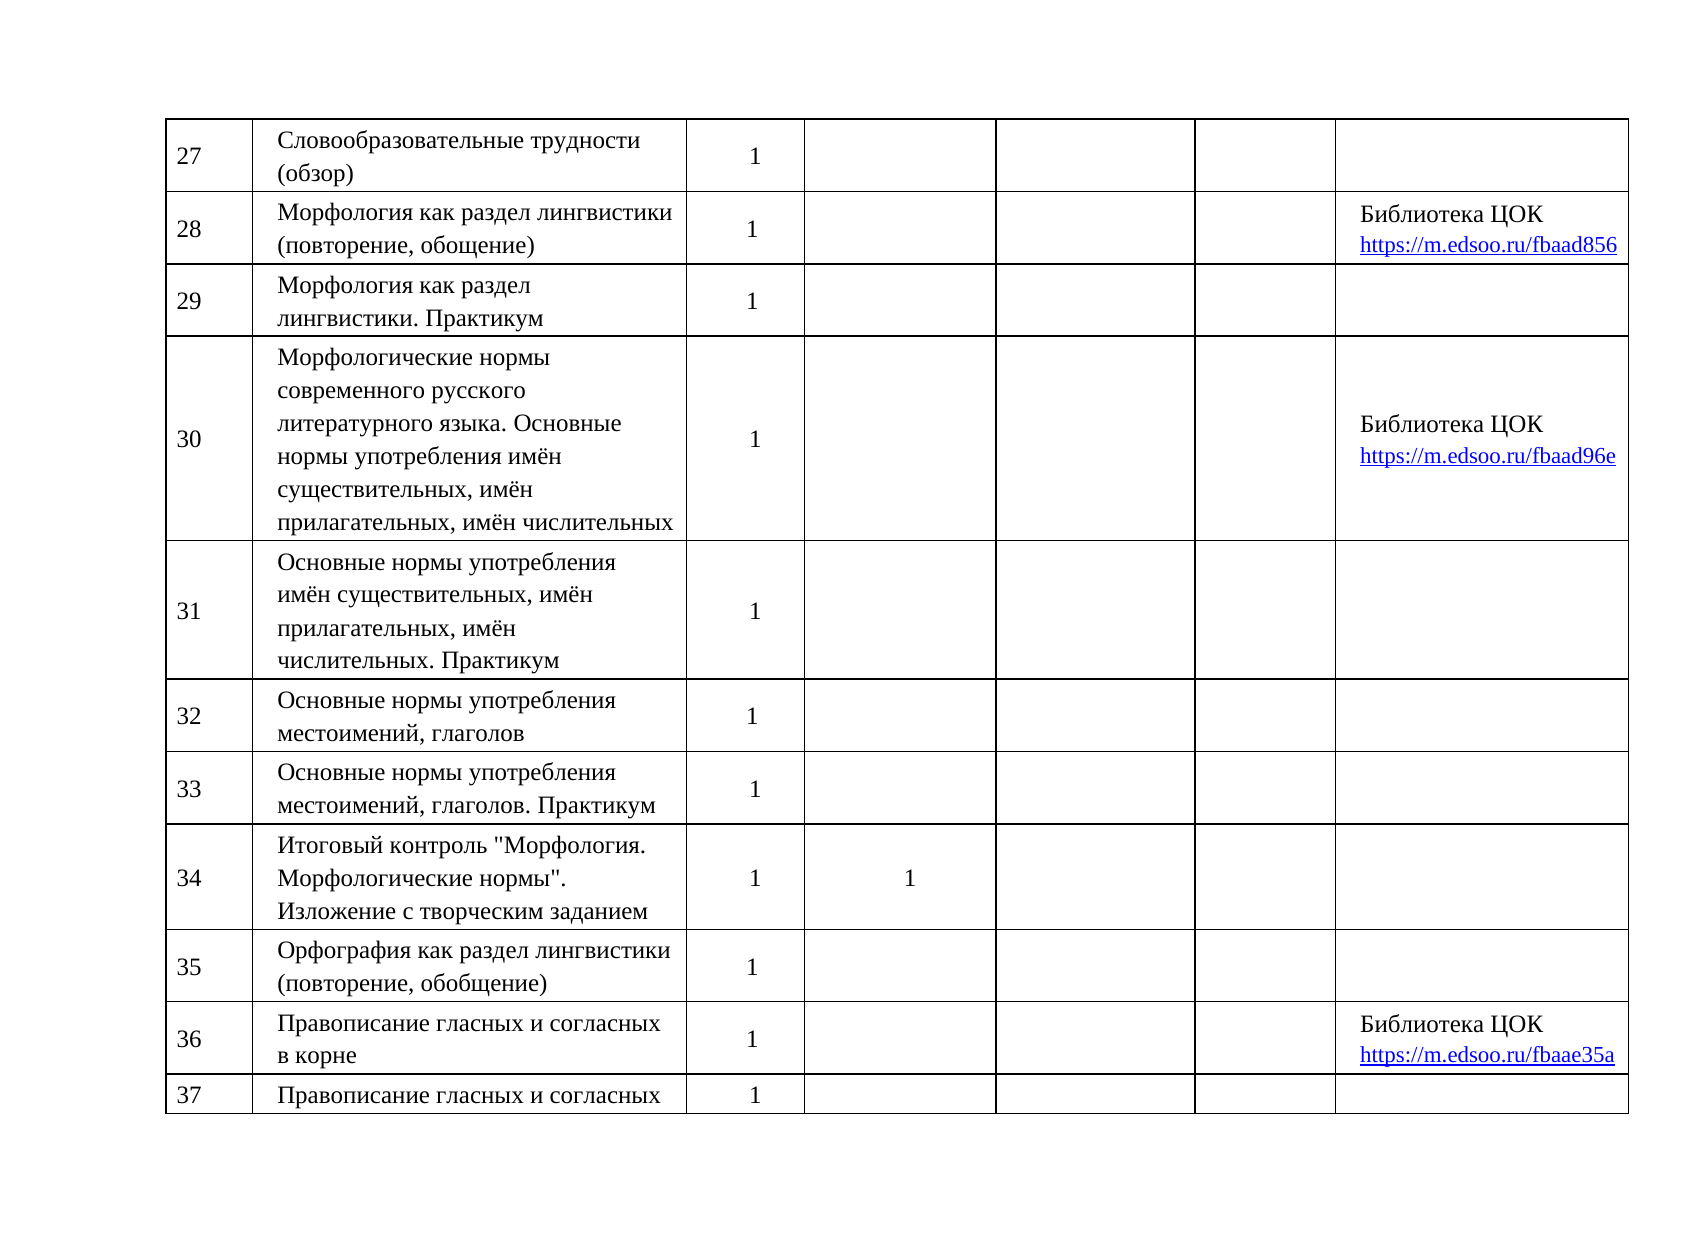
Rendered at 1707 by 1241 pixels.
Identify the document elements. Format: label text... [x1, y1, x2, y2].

table_cell 1 [687, 930, 804, 1001]
table_cell 30 [167, 337, 252, 540]
table_cell [1196, 752, 1335, 823]
table_cell [1336, 930, 1628, 1001]
table_cell Основные нормы употребления местоимений, глаголов. Практикум [253, 752, 686, 823]
table_cell 27 [167, 120, 252, 191]
table_cell [805, 337, 995, 540]
table_cell 1 [687, 1002, 804, 1073]
table_cell [1196, 265, 1335, 335]
table_cell [1336, 680, 1628, 751]
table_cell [253, 1075, 686, 1113]
table_cell Итоговый контроль "Морфология. Морфологические нормы". Изложение с творческим заданием [253, 825, 686, 928]
table_cell [805, 680, 995, 751]
table_cell Морфология как раздел лингвистики. Практикум [253, 265, 686, 335]
table_cell [805, 192, 995, 263]
table_cell [1336, 752, 1628, 823]
table_cell [805, 752, 995, 823]
table_cell 1 [687, 680, 804, 751]
table_cell 35 [167, 930, 252, 1001]
table_cell [1196, 825, 1335, 928]
table_cell [997, 1002, 1194, 1073]
table_cell 1 [687, 825, 804, 928]
table_cell Морфологические нормы современного русского литературного языка. Основные нормы употребления имён существительных, имён прилагательных, имён числительных [253, 337, 686, 540]
table_cell [997, 541, 1194, 678]
table_cell 36 [167, 1002, 252, 1073]
table_cell [1336, 120, 1628, 191]
table_cell Морфология как раздел лингвистики (повторение, обощение) [253, 192, 686, 263]
table_cell 34 [167, 825, 252, 928]
table_cell [1336, 825, 1628, 928]
table_cell 1 [687, 265, 804, 335]
table_cell 37 [167, 1075, 252, 1113]
table_cell 1 [805, 825, 995, 928]
table_cell 31 [167, 541, 252, 678]
table_cell [997, 120, 1194, 191]
table_cell [1336, 265, 1628, 335]
table_cell [1336, 541, 1628, 678]
table_cell 1 [687, 337, 804, 540]
table_cell [997, 680, 1194, 751]
table_cell [1196, 680, 1335, 751]
table_cell [997, 265, 1194, 335]
table_cell Библиотека ЦОК https://m.edsoo.ru/fbaae35a [1336, 1002, 1628, 1073]
table_cell 29 [167, 265, 252, 335]
table_cell [805, 1002, 995, 1073]
table_cell [1196, 541, 1335, 678]
table_cell Основные нормы употребления местоимений, глаголов [253, 680, 686, 751]
table_cell [1196, 192, 1335, 263]
table_cell [997, 752, 1194, 823]
table_cell [1196, 930, 1335, 1001]
table_cell [805, 541, 995, 678]
table_cell 1 [687, 1075, 804, 1113]
table_cell 1 [687, 192, 804, 263]
table_cell 1 [687, 120, 804, 191]
table_cell [1196, 1075, 1335, 1113]
table_cell [997, 337, 1194, 540]
table_cell [805, 1075, 995, 1113]
table_cell 32 [167, 680, 252, 751]
table_cell Библиотека ЦОК https://m.edsoo.ru/fbaad96e [1336, 337, 1628, 540]
table_cell [997, 825, 1194, 928]
table_cell Орфография как раздел лингвистики (повторение, обобщение) [253, 930, 686, 1001]
table_cell [1336, 1075, 1628, 1113]
table_cell Правописание гласных и согласных в корне [253, 1002, 686, 1073]
table_cell [805, 930, 995, 1001]
table_cell 28 [167, 192, 252, 263]
table_cell Библиотека ЦОК https://m.edsoo.ru/fbaad856 [1336, 192, 1628, 263]
table_cell 1 [687, 541, 804, 678]
table_cell Словообразовательные трудности (обзор) [253, 120, 686, 191]
table_cell [805, 120, 995, 191]
table_cell [997, 1075, 1194, 1113]
table_cell [997, 930, 1194, 1001]
table_cell [1196, 1002, 1335, 1073]
table_cell 33 [167, 752, 252, 823]
table_cell [1196, 337, 1335, 540]
table_cell [805, 265, 995, 335]
table_cell 1 [687, 752, 804, 823]
table_cell [1196, 120, 1335, 191]
table_cell [997, 192, 1194, 263]
table_cell Основные нормы употребления имён существительных, имён прилагательных, имён числительных. Практикум [253, 541, 686, 678]
